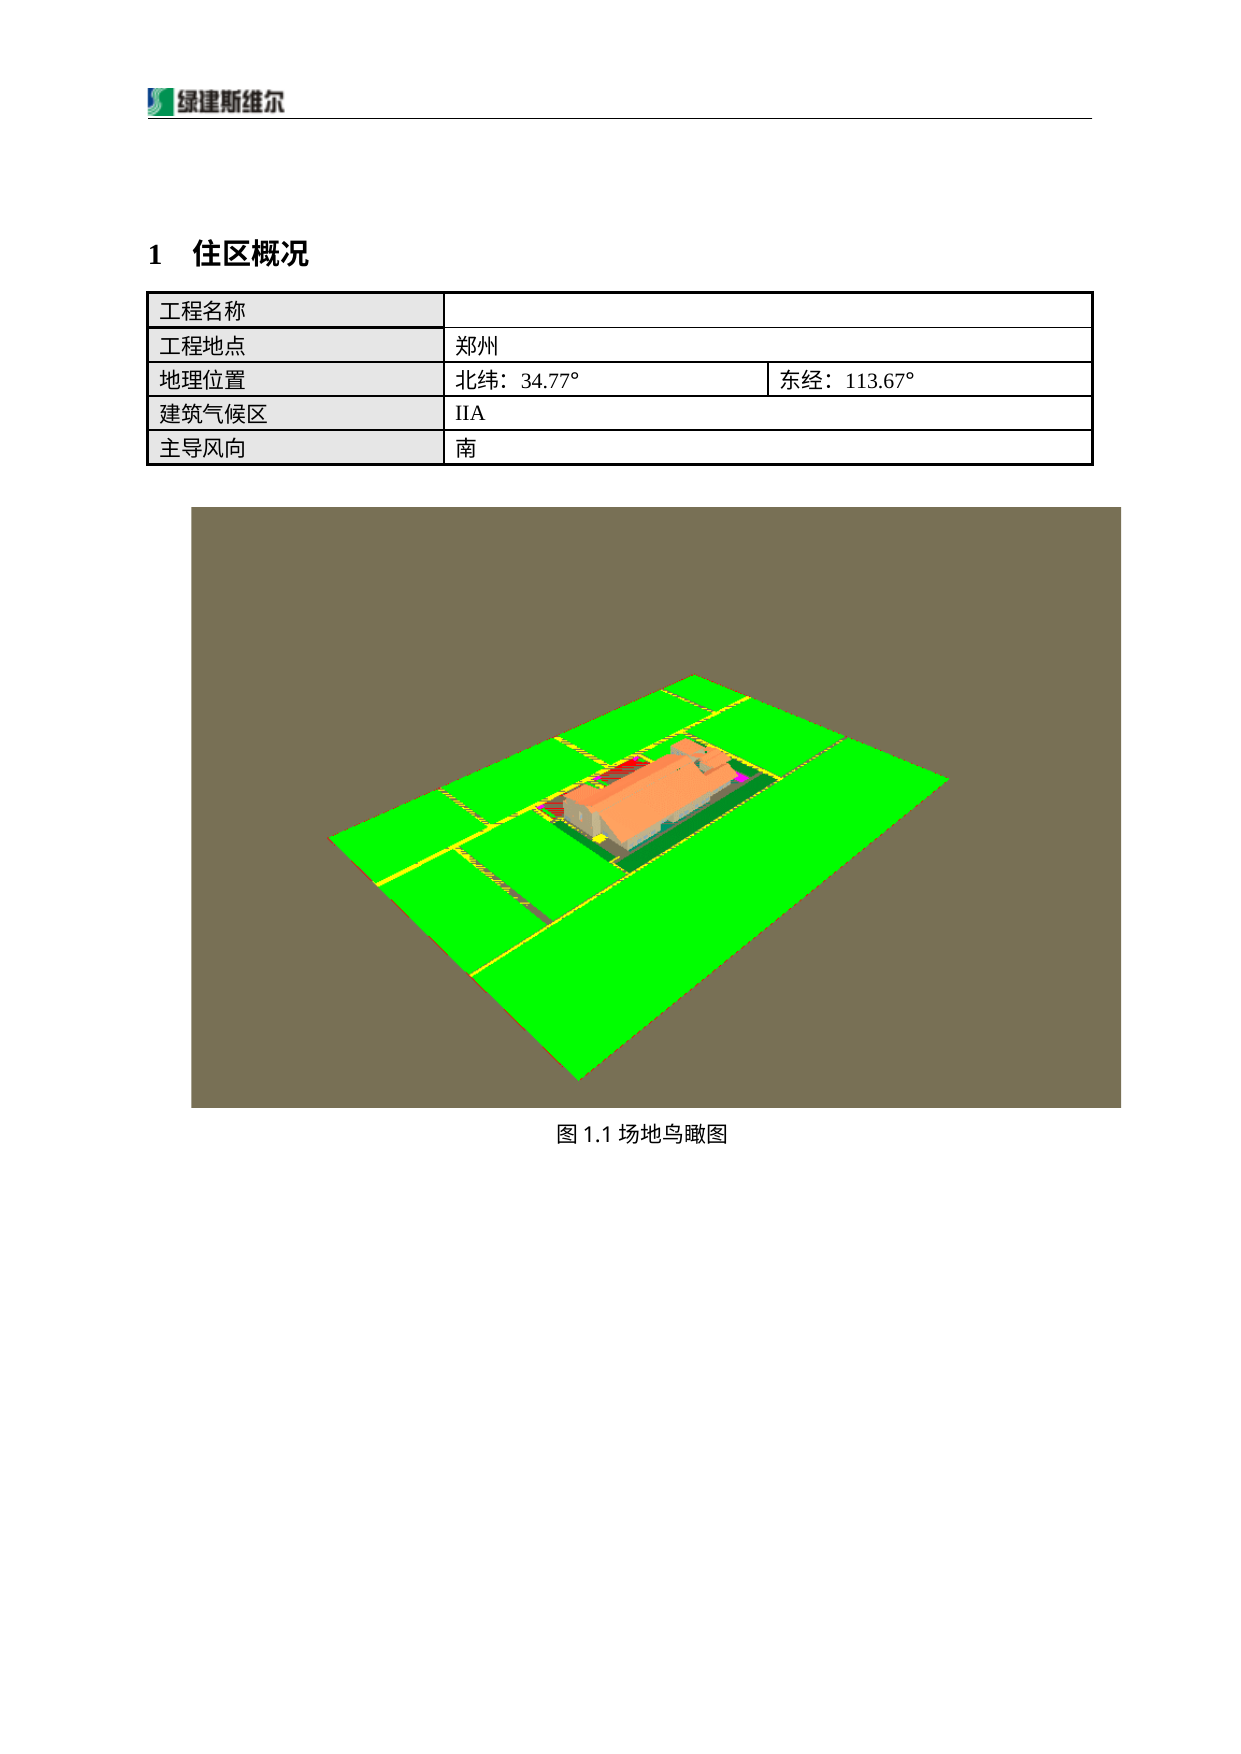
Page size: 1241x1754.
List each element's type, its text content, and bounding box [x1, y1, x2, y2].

table_cell 东经：113.67° [769, 363, 1091, 395]
picture [191, 507, 1122, 1108]
table_header 工程名称 [149, 294, 443, 326]
picture [147, 88, 288, 116]
table_cell 主导风向 [149, 431, 443, 463]
table_cell IIA [445, 397, 1091, 429]
table_cell 工程地点 [149, 329, 443, 361]
table_header [445, 294, 1091, 326]
subtitle 住区概况 [148, 219, 1092, 284]
text 图1.1 场地鸟瞰图 [148, 1116, 1092, 1149]
table_cell 南 [445, 431, 1091, 463]
table_cell 地理位置 [149, 363, 443, 395]
table_cell 北纬：34.77° [445, 363, 767, 395]
table_cell 建筑气候区 [149, 397, 443, 429]
table_cell 郑州 [445, 328, 1091, 361]
